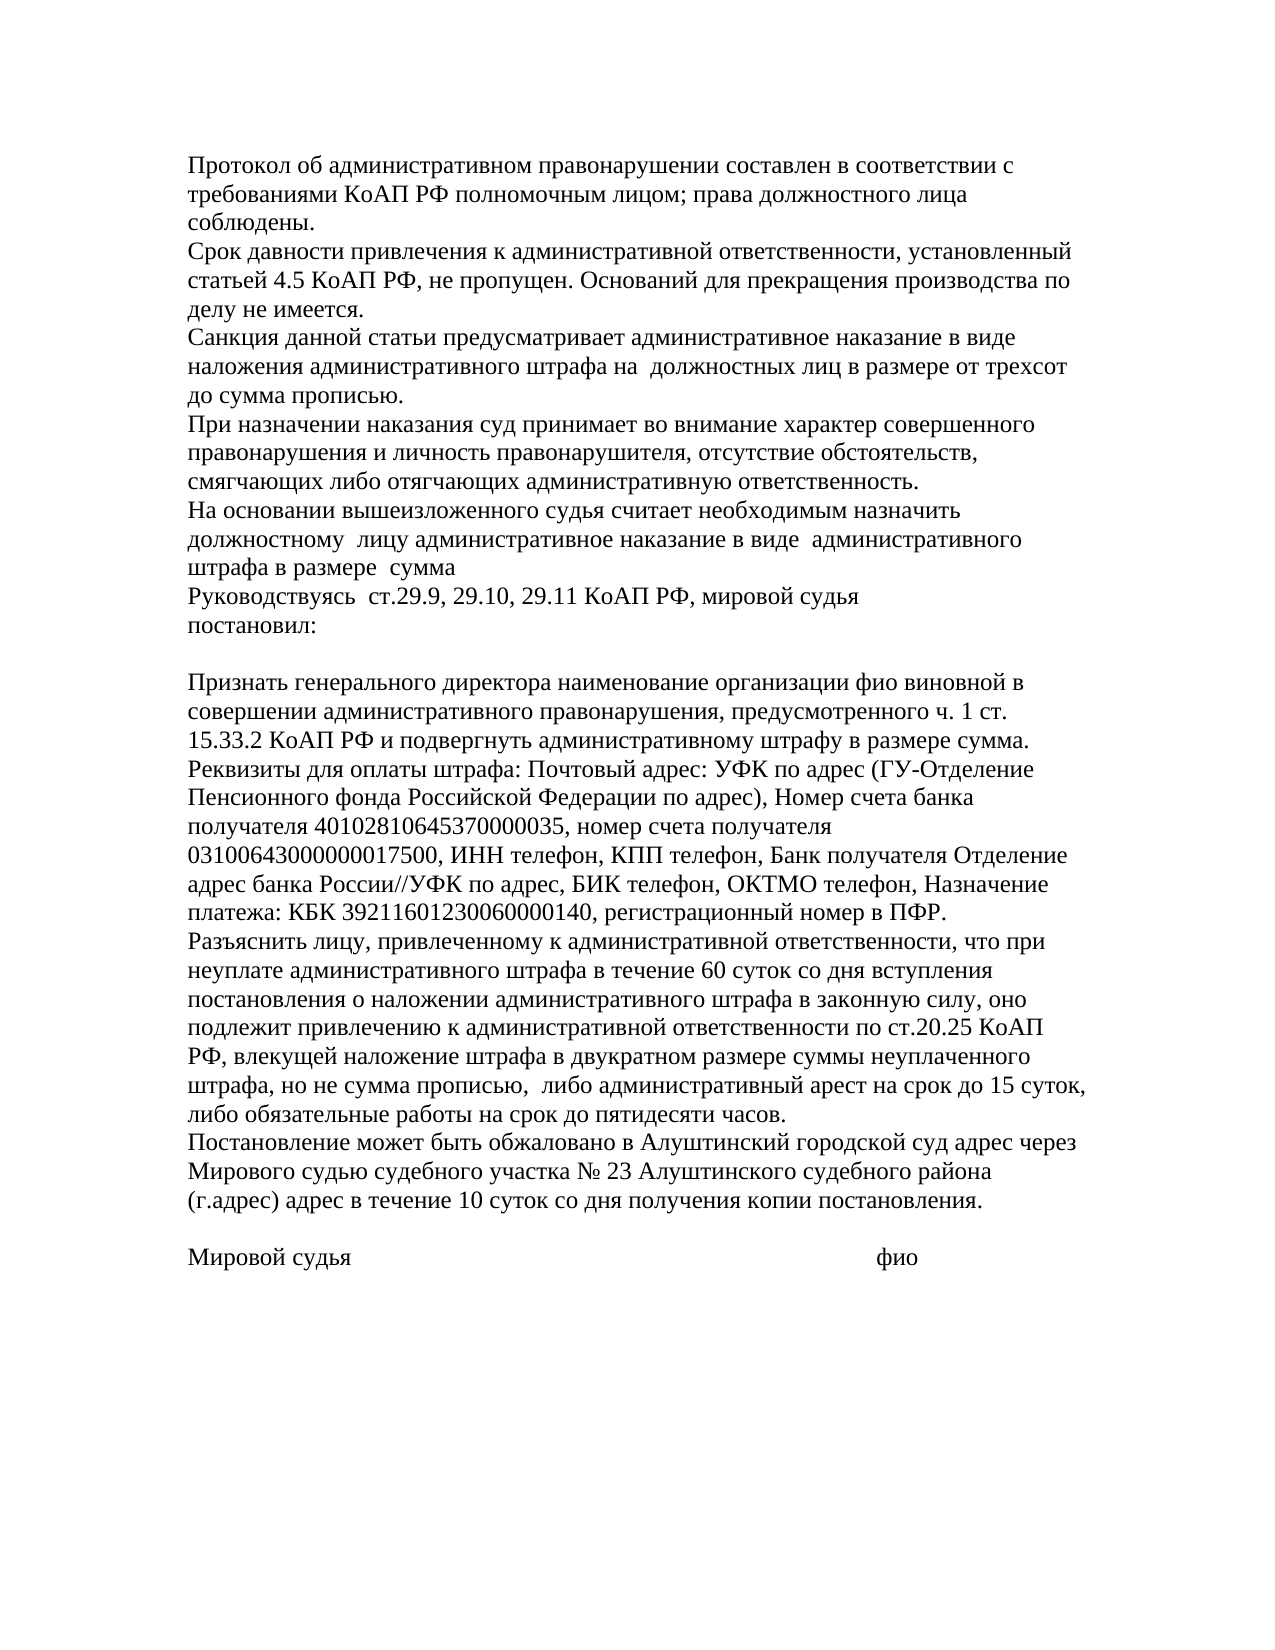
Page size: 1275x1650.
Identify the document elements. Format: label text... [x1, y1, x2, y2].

text Признать генерального директора наименование организации фио виновной в совершении административного правонарушения, предусмотренного ч. 1 ст. 15.33.2 КоАП РФ и подвергнуть административному штрафу в размере сумма. [187, 667, 1087, 754]
text Протокол об административном правонарушении составлен в соответствии с требованиями КоАП РФ полномочным лицом; права должностного лица соблюдены. [187, 150, 1087, 236]
text Разъяснить лицу, привлеченному к административной ответственности, что при неуплате административного штрафа в течение 60 суток со дня вступления постановления о наложении административного штрафа в законную силу, оно подлежит привлечению к административной ответственности по ст.20.25 КоАП РФ, влекущей наложение штрафа в двукратном размере суммы неуплаченного штрафа, но не сумма прописью, либо административный арест на срок до 15 суток, либо обязательные работы на срок до пятидесяти часов. [187, 926, 1087, 1127]
text Руководствуясь ст.29.9, 29.10, 29.11 КоАП РФ, мировой судья [187, 581, 1087, 610]
text При назначении наказания суд принимает во внимание характер совершенного правонарушения и личность правонарушителя, отсутствие обстоятельств, смягчающих либо отягчающих административную ответственность. [187, 409, 1087, 495]
text постановил: [187, 610, 1087, 639]
text Реквизиты для оплаты штрафа: Почтовый адрес: УФК по адрес (ГУ-Отделение Пенсионного фонда Российской Федерации по адрес), Номер счета банка получателя 40102810645370000035, номер счета получателя 03100643000000017500, ИНН телефон, КПП телефон, Банк получателя Отделение адрес банка России//УФК по адрес, БИК телефон, ОКТМО телефон, Назначение платежа: КБК 39211601230060000140, регистрационный номер в ПФР. [187, 754, 1087, 926]
text Постановление может быть обжаловано в Алуштинский городской суд адрес через Мирового судью судебного участка № 23 Алуштинского судебного района (г.адрес) адрес в течение 10 суток со дня получения копии постановления. [187, 1127, 1087, 1214]
text На основании вышеизложенного судья считает необходимым назначить должностному лицу административное наказание в виде административного штрафа в размере сумма [187, 495, 1087, 581]
text Срок давности привлечения к административной ответственности, установленный статьей 4.5 КоАП РФ, не пропущен. Оснований для прекращения производства по делу не имеется. [187, 236, 1087, 322]
text Санкция данной статьи предусматривает административное наказание в виде наложения административного штрафа на должностных лиц в размере от трехсот до сумма прописью. [187, 322, 1087, 409]
text Мировой судья фио [187, 1242, 1087, 1271]
